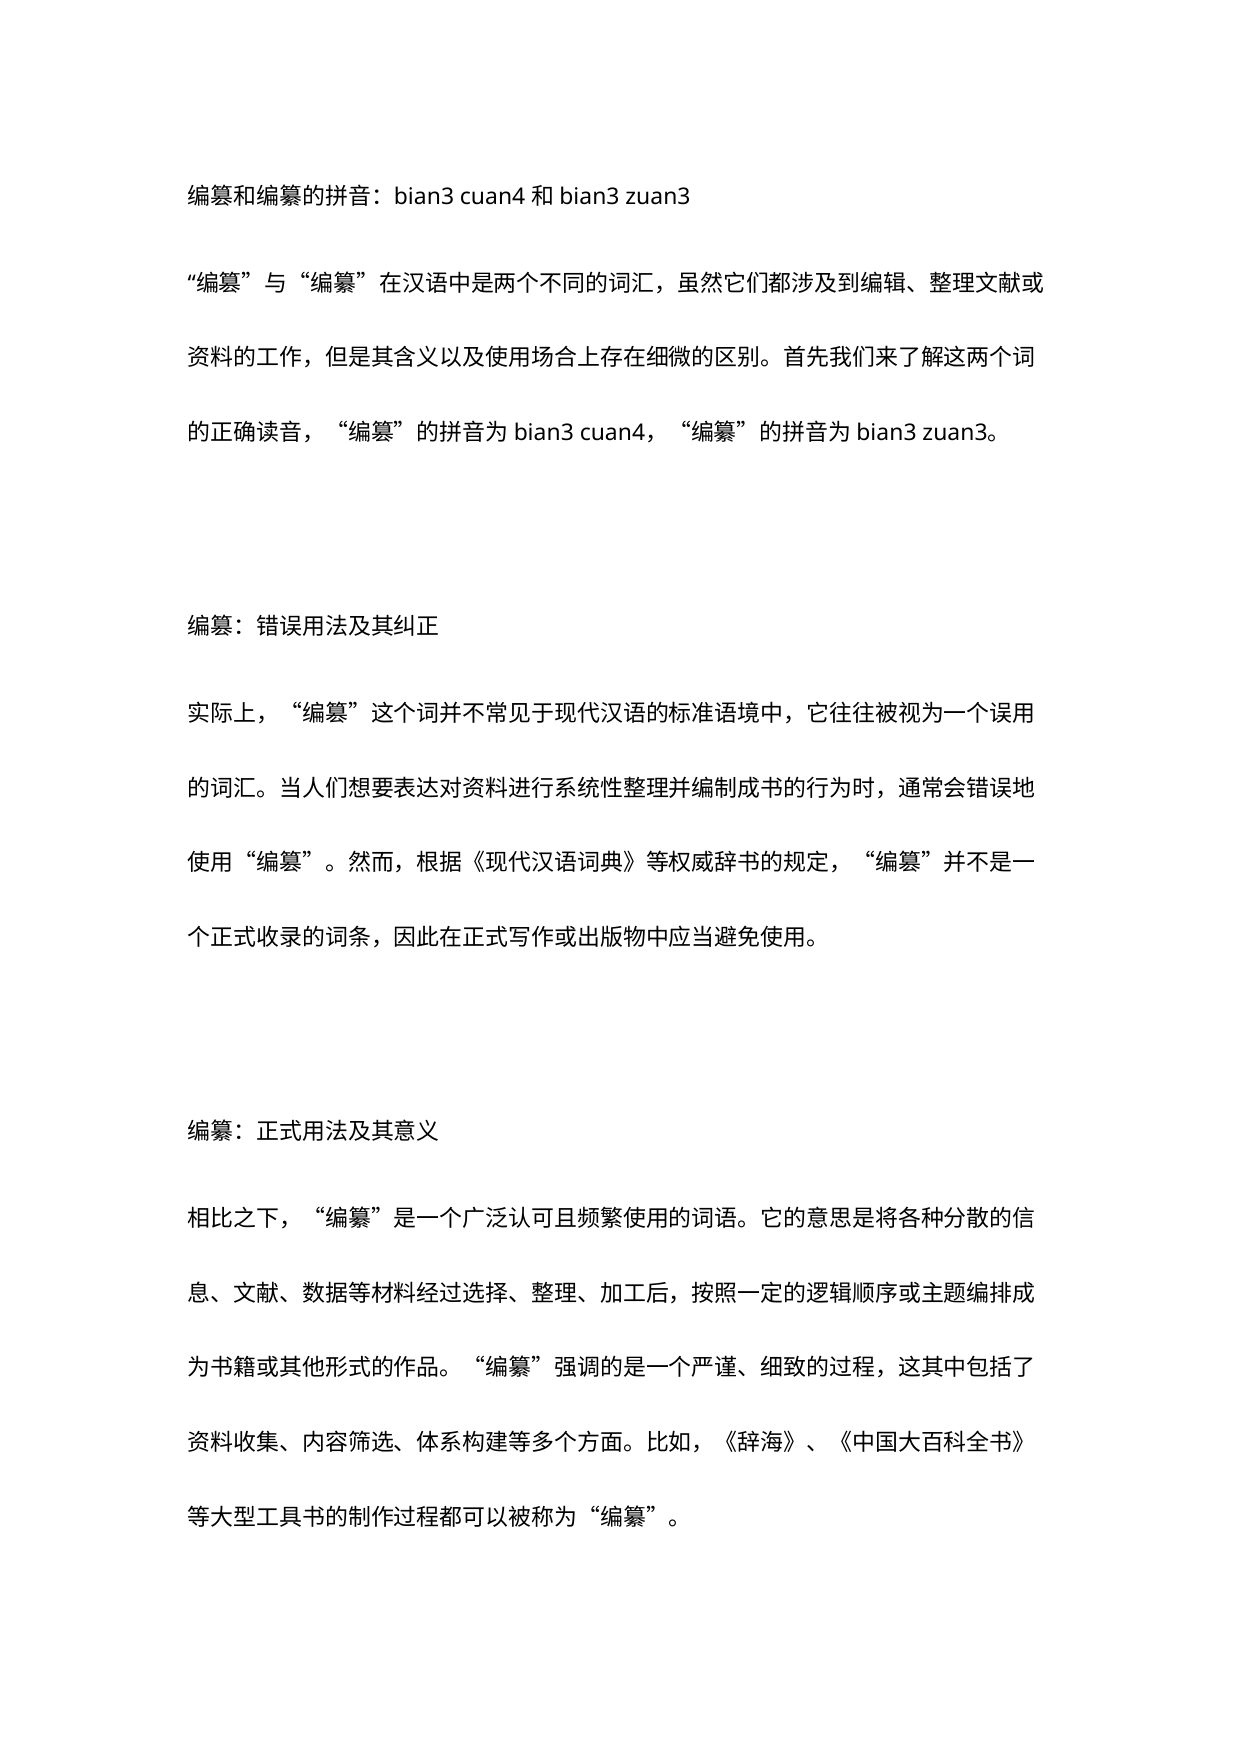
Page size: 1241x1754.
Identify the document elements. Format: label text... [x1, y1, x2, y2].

text 编篡和编纂的拼音：bian3 cuan4 和 bian3 zuan3 [187, 162, 1053, 227]
text 相比之下，“编纂”是一个广泛认可且频繁使用的词语。它的意思是将各种分散的信息、文献、数据等材料经过选择、整理、加工后，按照一定的逻辑顺序或主题编排成为书籍或其他形式的作品。“编纂”强调的是一个严谨、细致的过程，这其中包括了资料收集、内容筛选、体系构建等多个方面。比如，《辞海》、《中国大百科全书》等大型工具书的制作过程都可以被称为“编纂”。 [187, 1184, 1053, 1548]
text 实际上，“编篡”这个词并不常见于现代汉语的标准语境中，它往往被视为一个误用的词汇。当人们想要表达对资料进行系统性整理并编制成书的行为时，通常会错误地使用“编篡”。然而，根据《现代汉语词典》等权威辞书的规定，“编篡”并不是一个正式收录的词条，因此在正式写作或出版物中应当避免使用。 [187, 679, 1053, 968]
text 编篡：错误用法及其纠正 [187, 592, 1053, 657]
text “编篡”与“编纂”在汉语中是两个不同的词汇，虽然它们都涉及到编辑、整理文献或资料的工作，但是其含义以及使用场合上存在细微的区别。首先我们来了解这两个词的正确读音，“编篡”的拼音为 bian3 cuan4，“编纂”的拼音为 bian3 zuan3。 [187, 249, 1053, 463]
text 编纂：正式用法及其意义 [187, 1097, 1053, 1162]
